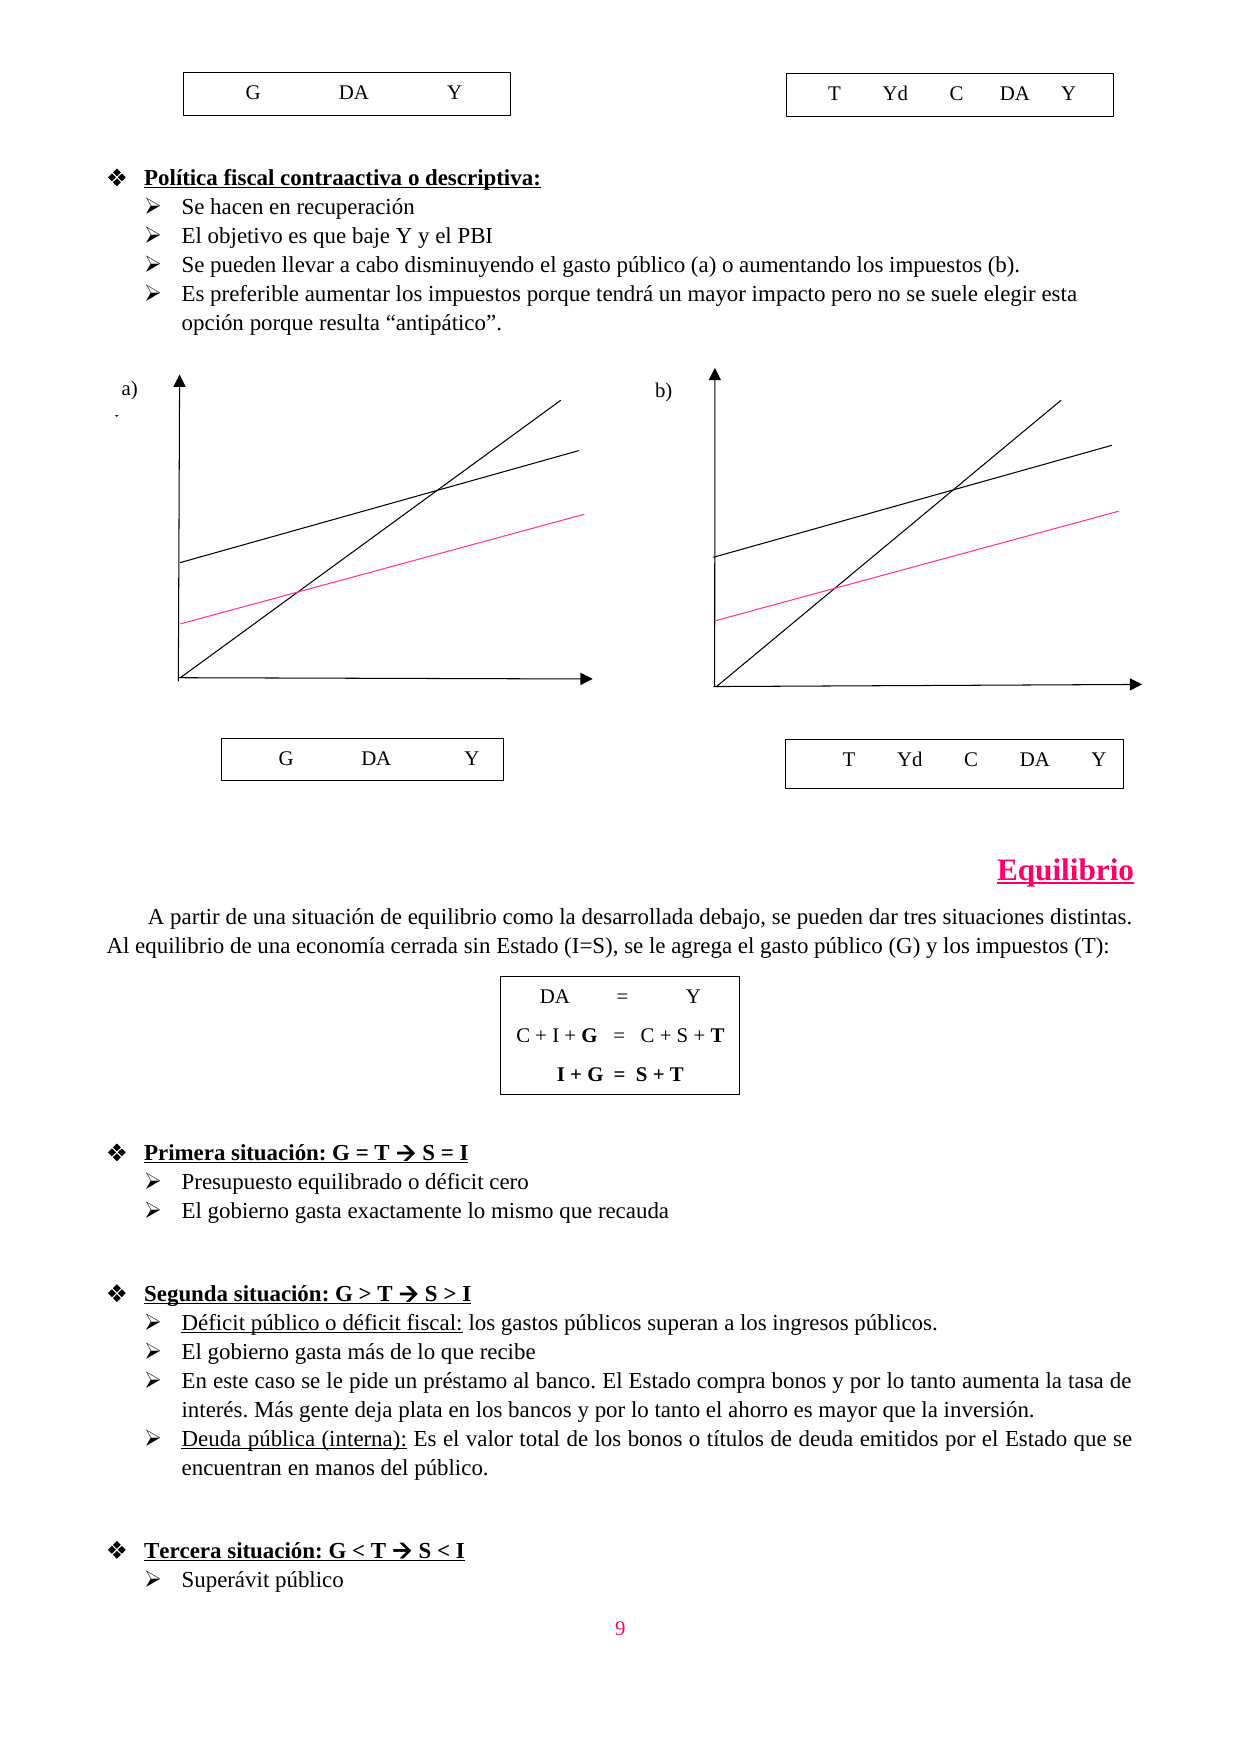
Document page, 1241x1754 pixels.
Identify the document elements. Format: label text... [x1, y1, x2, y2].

list Es preferible aumentar los impuestos porque tendrá un mayor impacto pero no se suele elegir esta opción porque resulta “antipático”. [144, 280, 1134, 335]
list Presupuesto equilibrado o déficit cero [144, 1168, 1134, 1194]
text A partir de una situación de equilibrio como la desarrollada debajo, se pueden dar tres situaciones distintas. Al equilibrio de una economía cerrada sin Estado (I=S), se le agrega el gasto público (G) y los impuestos (T): [106, 903, 1134, 958]
list Se pueden llevar a cabo disminuyendo el gasto público (a) o aumentando los impuestos (b). [144, 251, 1134, 277]
list Política fiscal contraactiva o descriptiva: [106, 164, 1134, 191]
text Equilibrio [106, 851, 1134, 887]
list Superávit público [144, 1566, 1134, 1592]
list Se hacen en recuperación [144, 193, 1134, 219]
list Tercera situación: G < T S < I [106, 1537, 1134, 1563]
list El objetivo es que baje Y y el PBI [144, 222, 1134, 248]
list El gobierno gasta más de lo que recibe [144, 1338, 1134, 1364]
list Primera situación: G = T S = I [106, 1139, 1134, 1166]
list Déficit público o déficit fiscal: los gastos públicos superan a los ingresos públicos. [144, 1309, 1134, 1335]
list En este caso se le pide un préstamo al banco. El Estado compra bonos y por lo tanto aumenta la tasa de interés. Más gente deja plata en los bancos y por lo tanto el ahorro es mayor que la inversión. [144, 1367, 1134, 1422]
list El gobierno gasta exactamente lo mismo que recauda [144, 1197, 1134, 1223]
list Segunda situación: G > T S > I [106, 1280, 1134, 1306]
list Deuda pública (interna): Es el valor total de los bonos o títulos de deuda emitidos por el Estado que se encuentran en manos del público. [144, 1425, 1134, 1480]
